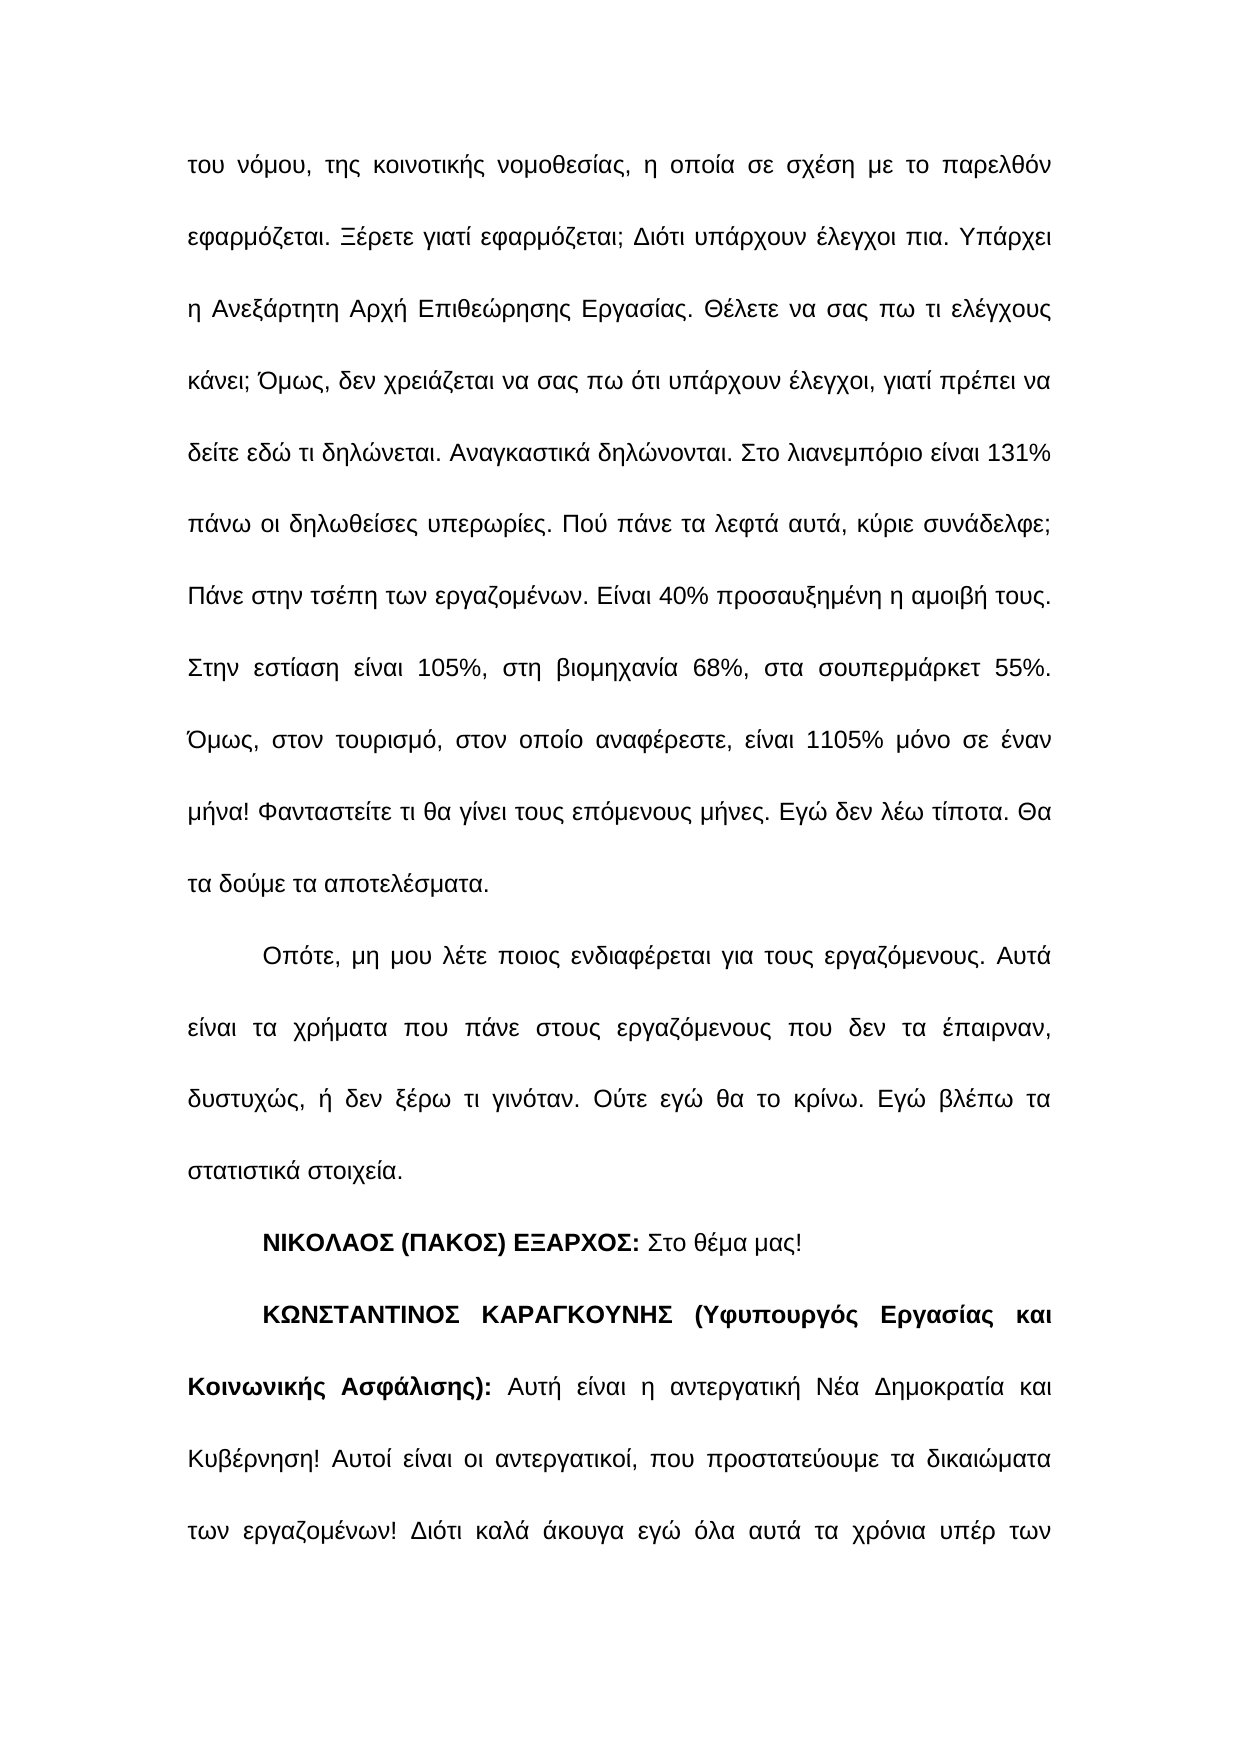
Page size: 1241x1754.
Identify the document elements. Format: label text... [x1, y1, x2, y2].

text Οπότε, μη μου λέτε ποιος ενδιαφέρεται για τους εργαζόμενους. Αυτά είναι τα χρήματα που πάνε στους εργαζόμενους που δεν τα έπαιρναν, δυστυχώς, ή δεν ξέρω τι γινόταν. Ούτε εγώ θα το κρίνω. Εγώ βλέπω τα στατιστικά στοιχεία. [187, 941, 1053, 1185]
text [187, 150, 1053, 897]
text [187, 1300, 1053, 1544]
text ΝΙΚΟΛΑΟΣ (ΠΑΚΟΣ) ΕΞΑΡΧΟΣ: Στο θέμα μας! [187, 1228, 1053, 1257]
